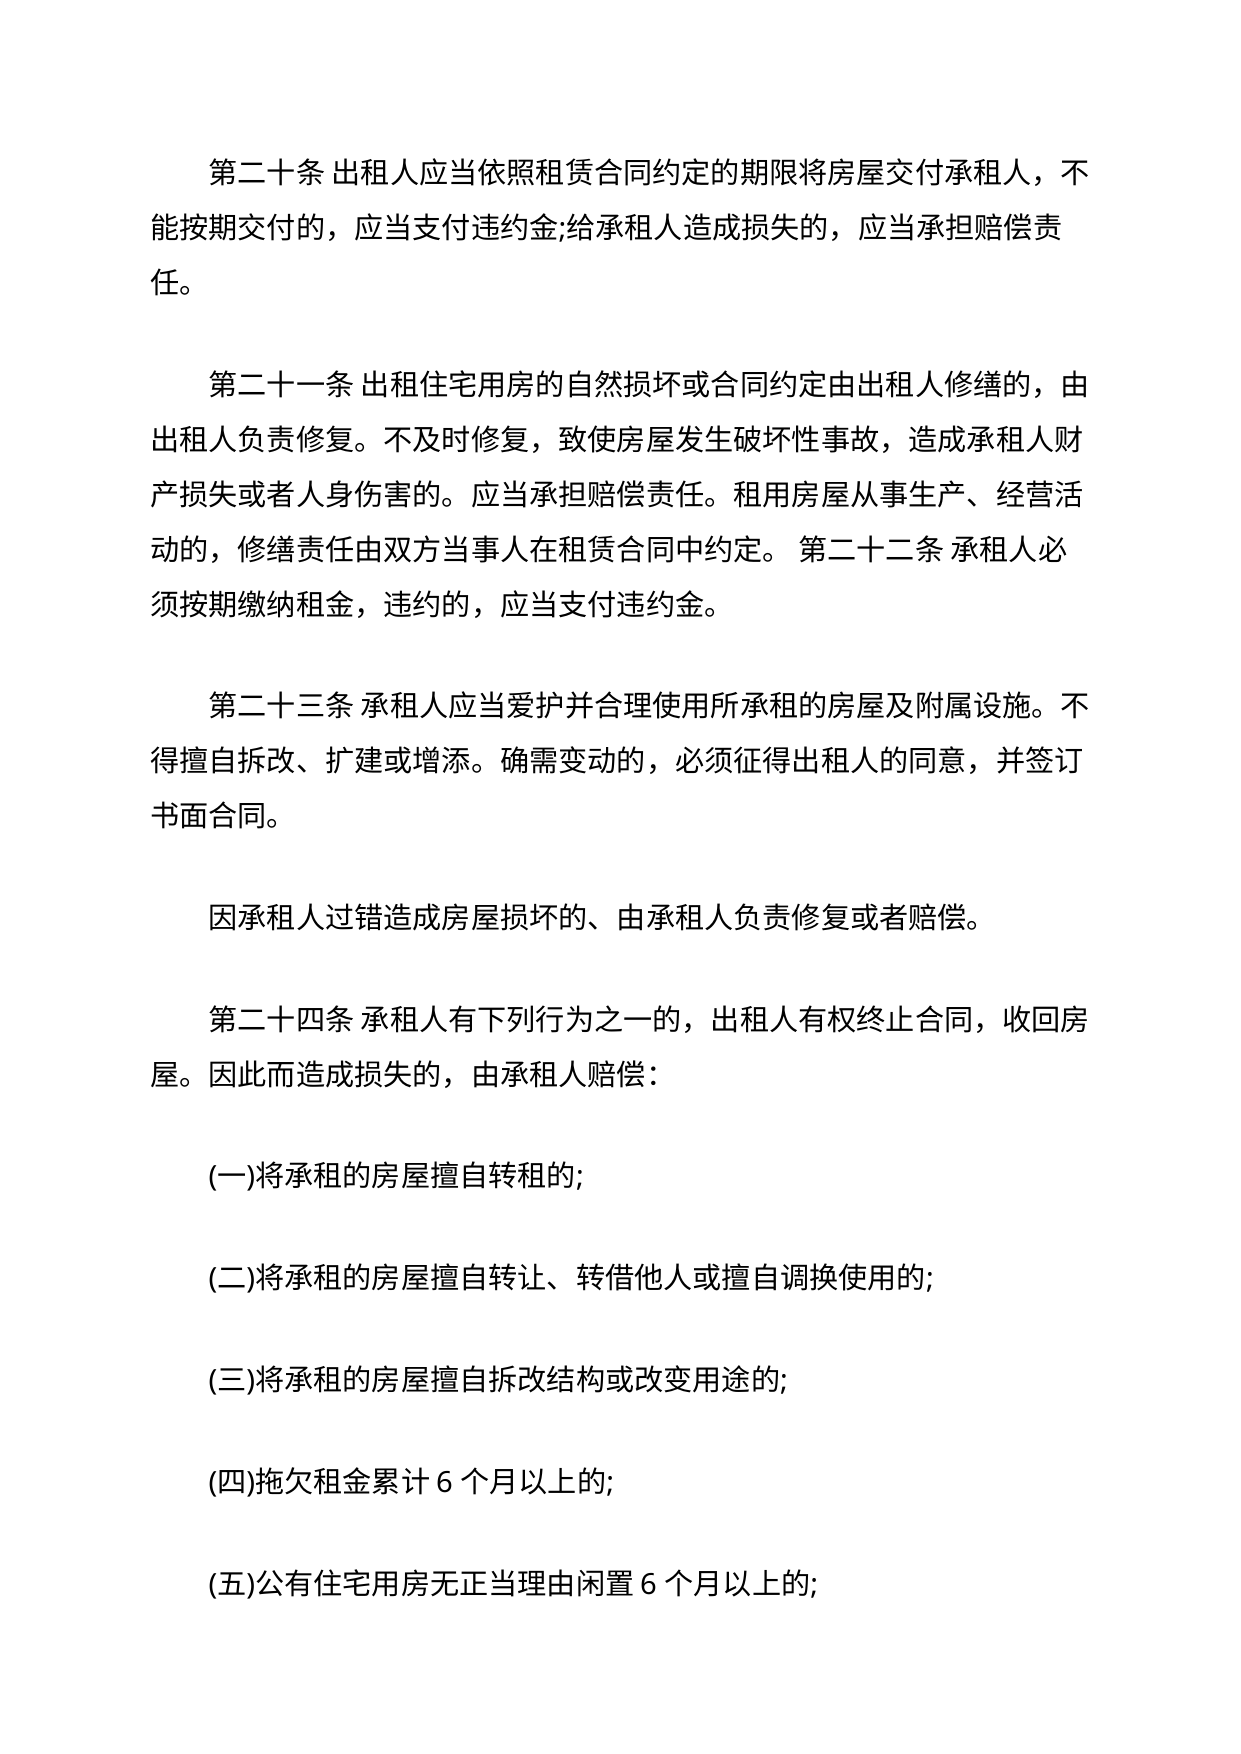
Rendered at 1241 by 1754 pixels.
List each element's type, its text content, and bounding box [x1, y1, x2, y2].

text 第二十四条 承租人有下列行为之一的，出租人有权终止合同，收回房屋。因此而造成损失的，由承租人赔偿： [150, 996, 1090, 1093]
text (一)将承租的房屋擅自转租的; [150, 1153, 1090, 1195]
text 第二十一条 出租住宅用房的自然损坏或合同约定由出租人修缮的，由出租人负责修复。不及时修复，致使房屋发生破坏性事故，造成承租人财产损失或者人身伤害的。应当承担赔偿责任。租用房屋从事生产、经营活动的，修缮责任由双方当事人在租赁合同中约定。 第二十二条 承租人必须按期缴纳租金，违约的，应当支付违约金。 [150, 362, 1090, 623]
text (五)公有住宅用房无正当理由闲置6 个月以上的; [150, 1561, 1090, 1603]
text 第二十条 出租人应当依照租赁合同约定的期限将房屋交付承租人，不能按期交付的，应当支付违约金;给承租人造成损失的，应当承担赔偿责任。 [150, 150, 1090, 302]
text 第二十三条 承租人应当爱护并合理使用所承租的房屋及附属设施。不得擅自拆改、扩建或增添。确需变动的，必须征得出租人的同意，并签订书面合同。 [150, 683, 1090, 835]
text (四)拖欠租金累计6 个月以上的; [150, 1459, 1090, 1501]
text (三)将承租的房屋擅自拆改结构或改变用途的; [150, 1357, 1090, 1399]
text 因承租人过错造成房屋损坏的、由承租人负责修复或者赔偿。 [150, 894, 1090, 937]
text (二)将承租的房屋擅自转让、转借他人或擅自调换使用的; [150, 1255, 1090, 1297]
